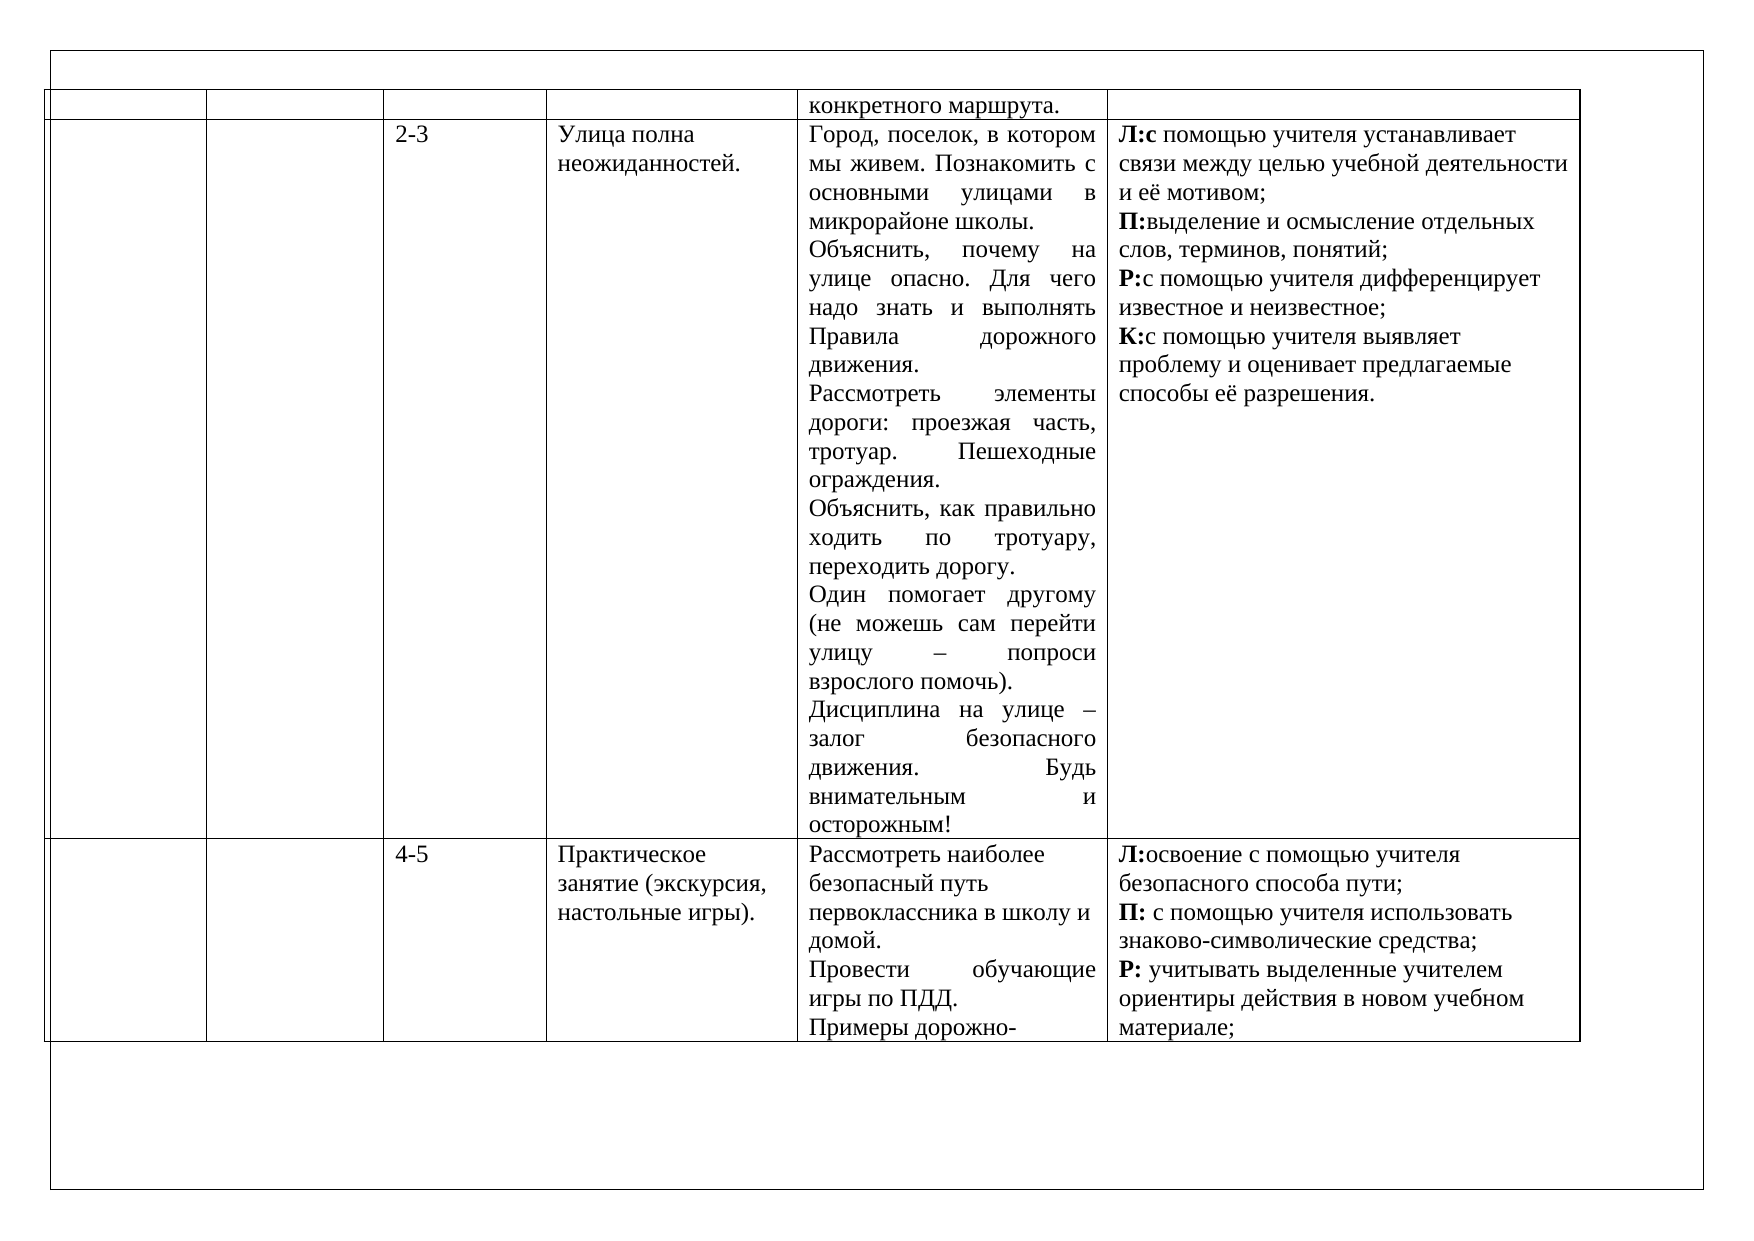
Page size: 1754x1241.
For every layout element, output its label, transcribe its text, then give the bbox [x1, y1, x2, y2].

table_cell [547, 839, 797, 1041]
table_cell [798, 839, 1107, 1041]
table_cell [51, 839, 206, 1041]
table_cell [547, 90, 797, 118]
table_cell [45, 120, 50, 838]
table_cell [798, 90, 1107, 118]
table_cell 2-3 [384, 120, 546, 838]
table_cell [45, 839, 50, 1041]
table_cell 4-5 [384, 839, 546, 1041]
table_cell [51, 90, 206, 118]
table_cell [207, 839, 383, 1041]
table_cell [1108, 839, 1579, 1041]
table_cell Л:с помощью учителя устанавливает связи между целью учебной деятельности и её мотивом; П:выделение и осмысление отдельных слов, терминов, понятий; Р:с помощью учителя дифференцирует известное и неизвестное; К:с помощью учителя выявляет проблему и оценивает предлагаемые способы её разрешения. [1108, 120, 1579, 838]
table_cell Улица полна неожиданностей. [547, 120, 797, 838]
table_cell [207, 90, 383, 118]
table_cell [51, 120, 206, 838]
table_cell 1 [384, 90, 546, 118]
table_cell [1108, 90, 1579, 118]
table_cell [207, 120, 383, 838]
table_cell [45, 90, 50, 118]
table_cell Город, поселок, в котором мы живем. Познакомить с основными улицами в микрорайоне школы. Объяснить, почему на улице опасно. Для чего надо знать и выполнять Правила дорожного движения. Рассмотреть элементы дороги: проезжая часть, тротуар. Пешеходные ограждения. Объяснить, как правильно ходить по тротуару, переходить дорогу. Один помогает другому (не можешь сам перейти улицу – попроси взрослого помочь). Дисциплина на улице – залог безопасного движения. Будь внимательным и осторожным! [798, 120, 1107, 838]
